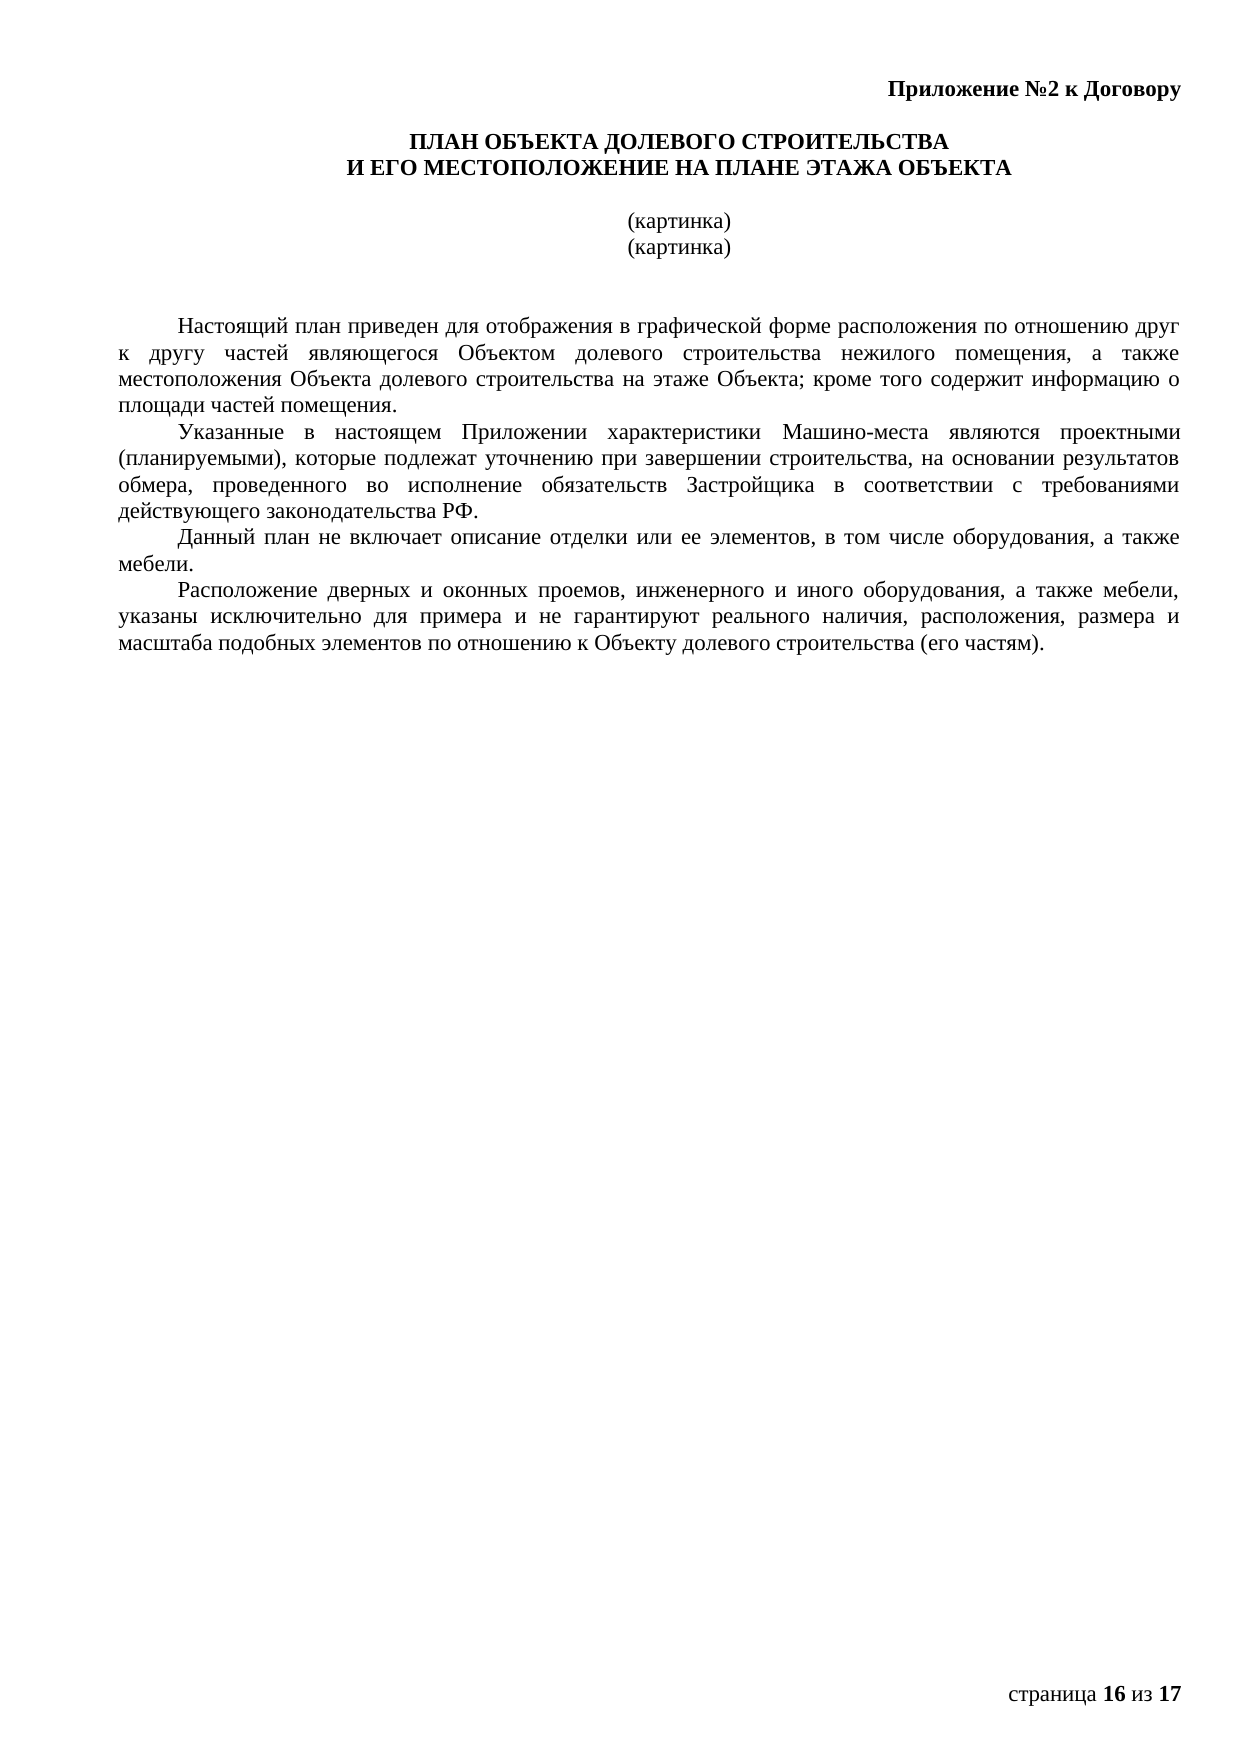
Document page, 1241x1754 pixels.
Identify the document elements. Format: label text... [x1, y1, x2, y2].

text Указанные в настоящем Приложении характеристики Машино-места являются проектными (планируемыми), которые подлежат уточнению при завершении строительства, на основании результатов обмера, проведенного во исполнение обязательств Застройщика в соответствии с требованиями действующего законодательства РФ. [118, 418, 1181, 523]
text Расположение дверных и оконных проемов, инженерного и иного оборудования, а также мебели, указаны исключительно для примера и не гарантируют реального наличия, расположения, размера и масштаба подобных элементов по отношению к Объекту долевого строительства (его частям). [118, 576, 1181, 655]
text Данный план не включает описание отделки или ее элементов, в том числе оборудования, а также мебели. [118, 523, 1181, 576]
text И ЕГО МЕСТОПОЛОЖЕНИЕ НА ПЛАНЕ ЭТАЖА ОБЪЕКТА [118, 154, 1181, 181]
text (картинка) [118, 233, 1181, 260]
text ПЛАН ОБЪЕКТА ДОЛЕВОГО СТРОИТЕЛЬСТВА [118, 128, 1181, 154]
text Приложение №2 к Договору [126, 75, 1181, 102]
text (картинка) [118, 207, 1181, 233]
text Настоящий план приведен для отображения в графической форме расположения по отношению друг к другу частей являющегося Объектом долевого строительства нежилого помещения, а также местоположения Объекта долевого строительства на этаже Объекта; кроме того содержит информацию о площади частей помещения. [118, 312, 1181, 418]
